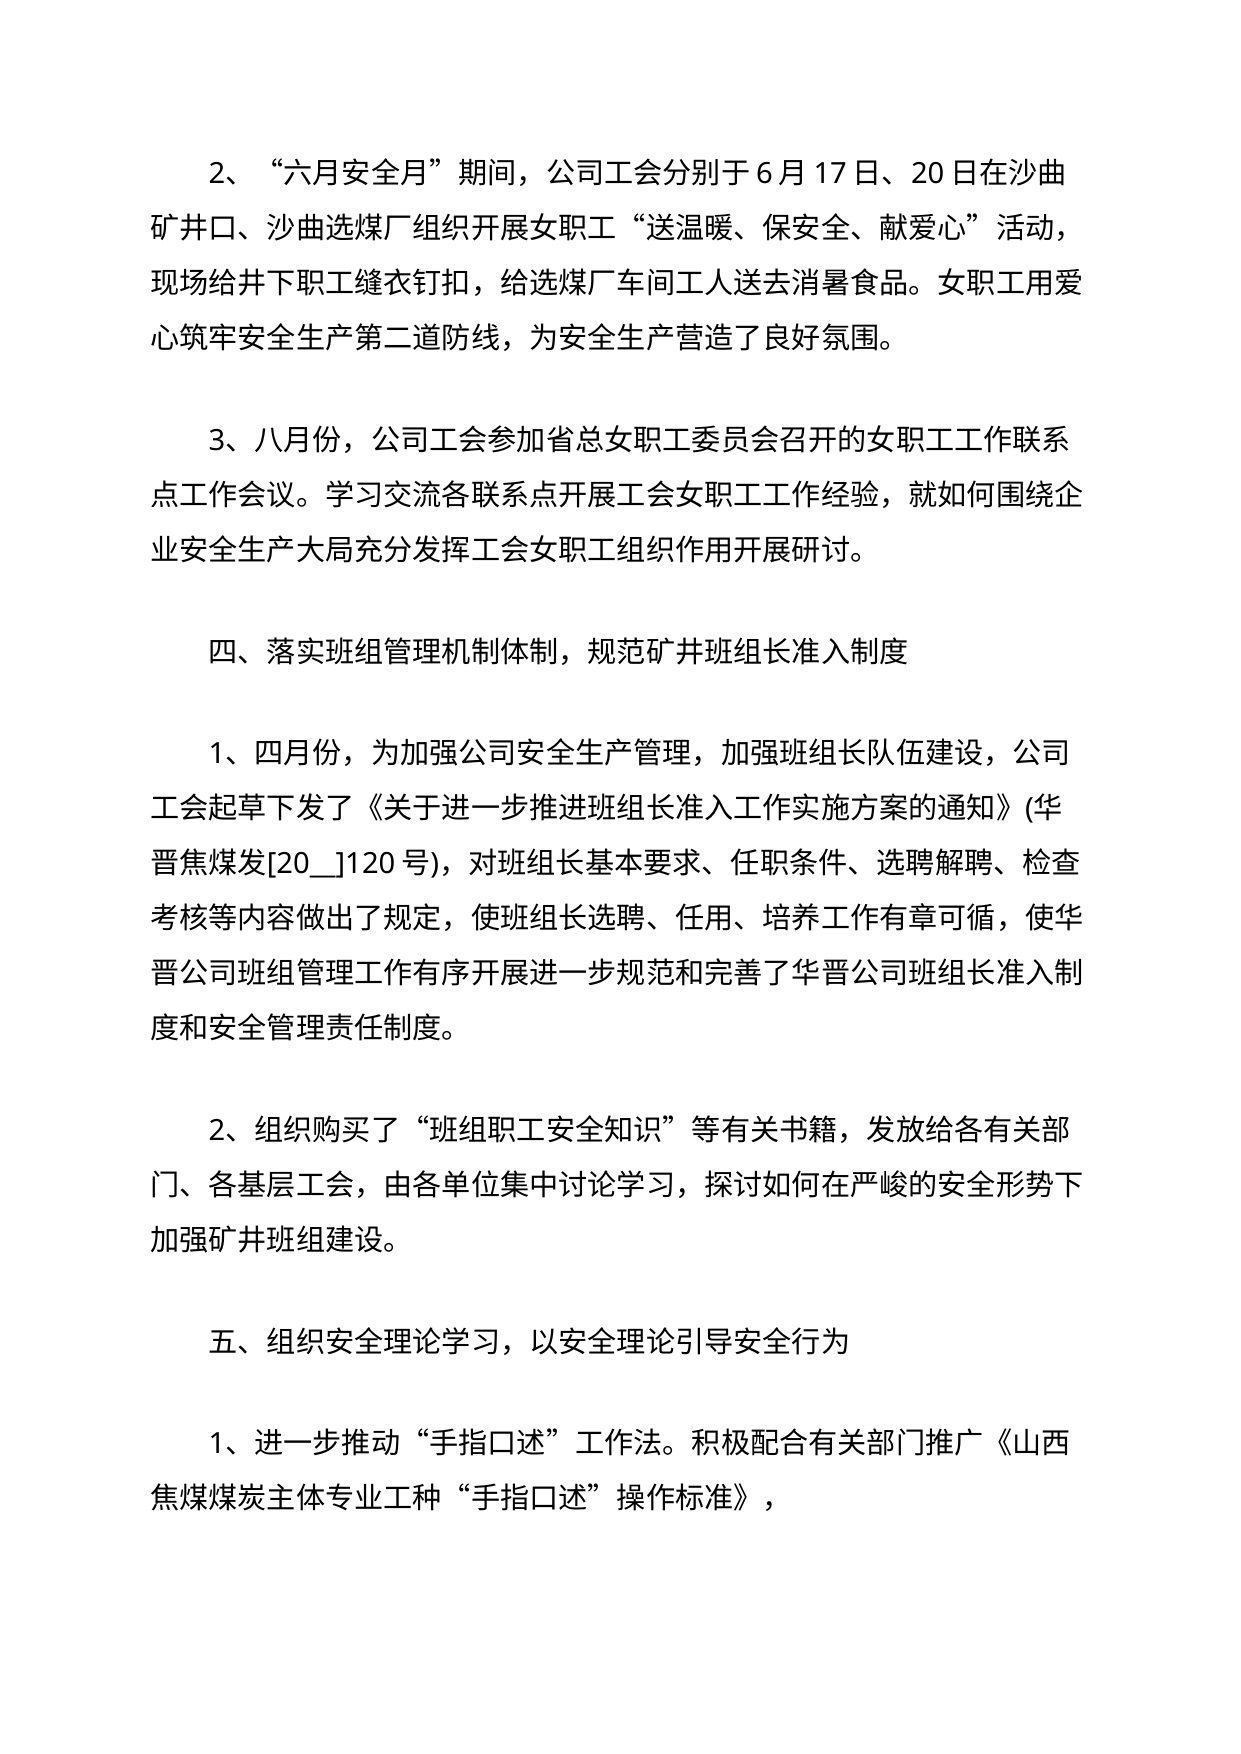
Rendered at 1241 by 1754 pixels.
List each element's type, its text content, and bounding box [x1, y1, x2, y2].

text 四、落实班组管理机制体制，规范矿井班组长准入制度 [150, 628, 1090, 671]
text 五、组织安全理论学习，以安全理论引导安全行为 [150, 1318, 1090, 1361]
text 3、八月份，公司工会参加省总女职工委员会召开的女职工工作联系点工作会议。学习交流各联系点开展工会女职工工作经验，就如何围绕企业安全生产大局充分发挥工会女职工组织作用开展研讨。 [150, 417, 1090, 569]
text 1、四月份，为加强公司安全生产管理，加强班组长队伍建设，公司工会起草下发了《关于进一步推进班组长准入工作实施方案的通知》(华晋焦煤发[20__]120号)，对班组长基本要求、任职条件、选聘解聘、检查考核等内容做出了规定，使班组长选聘、任用、培养工作有章可循，使华晋公司班组管理工作有序开展进一步规范和完善了华晋公司班组长准入制度和安全管理责任制度。 [150, 730, 1090, 1047]
text 2、组织购买了“班组职工安全知识”等有关书籍，发放给各有关部门、各基层工会，由各单位集中讨论学习，探讨如何在严峻的安全形势下加强矿井班组建设。 [150, 1107, 1090, 1259]
text 1、进一步推动“手指口述”工作法。积极配合有关部门推广《山西焦煤煤炭主体专业工种“手指口述”操作标准》， [150, 1420, 1090, 1517]
text 2、“六月安全月”期间，公司工会分别于6月17日、20日在沙曲矿井口、沙曲选煤厂组织开展女职工“送温暖、保安全、献爱心”活动，现场给井下职工缝衣钉扣，给选煤厂车间工人送去消暑食品。女职工用爱心筑牢安全生产第二道防线，为安全生产营造了良好氛围。 [150, 150, 1090, 357]
